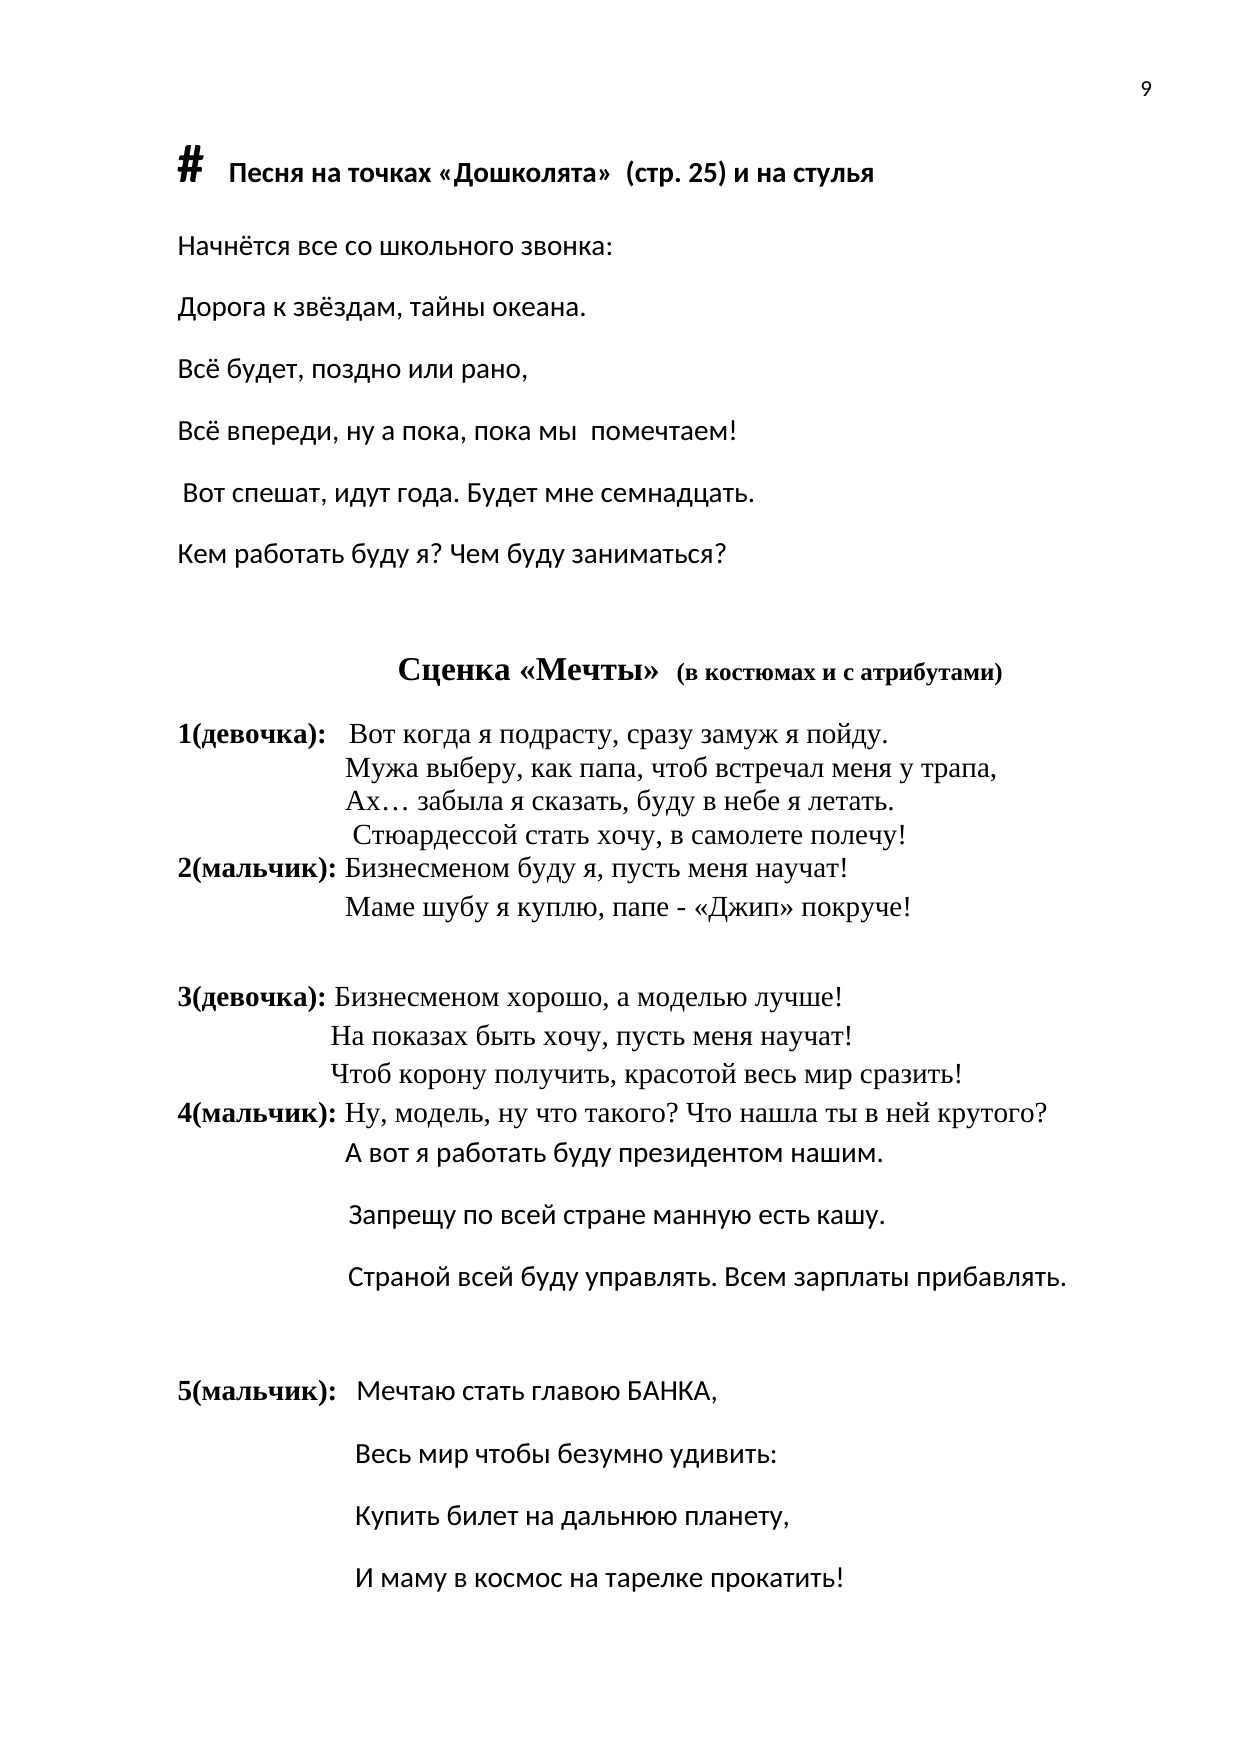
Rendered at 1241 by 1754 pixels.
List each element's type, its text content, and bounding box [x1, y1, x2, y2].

text Вот спешат, идут года. Будет мне семнадцать. [177, 474, 1152, 509]
text 1(девочка): Вот когда я подрасту, сразу замуж я пойду. [177, 687, 1152, 750]
text Стюардессой стать хочу, в самолете полечу! [177, 817, 1152, 850]
text Мужа выберу, как папа, чтоб встречал меня у трапа, [177, 750, 1152, 783]
text Ах… забыла я сказать, буду в небе я летать. [177, 783, 1152, 817]
text Всё будет, поздно или рано, [177, 350, 1152, 386]
text 2(мальчик): Бизнесменом буду я, пусть меня научат! Маме шубу я куплю, папе - «Джип» покруче! [177, 850, 1152, 954]
text 5(мальчик): Мечтаю стать главою БАНКА, [177, 1372, 1152, 1408]
text # Песня на точках «Дошколята» (стр. 25) и на стулья [177, 130, 1152, 196]
text И маму в космос на тарелке прокатить! [177, 1559, 1152, 1594]
text Весь мир чтобы безумно удивить: [177, 1435, 1152, 1471]
text 3(девочка): Бизнесменом хорошо, а моделью лучше! На показах быть хочу, пусть меня научат! Чтоб корону получить, красотой весь мир сразить! 4(мальчик): Ну, модель, ну что такого? Что нашла ты в ней крутого? А вот я работать буду президентом нашим. [177, 979, 1152, 1170]
text Дорога к звёздам, тайны океана. [177, 288, 1152, 324]
text Купить билет на дальнюю планету, [177, 1497, 1152, 1533]
text Кем работать буду я? Чем буду заниматься? [177, 536, 1152, 571]
text Страной всей буду управлять. Всем зарплаты прибавлять. [177, 1258, 1152, 1293]
text Запрещу по всей стране манную есть кашу. [177, 1196, 1152, 1231]
text Начнётся все со школьного звонка: [177, 227, 1152, 262]
text Всё впереди, ну а пока, пока мы помечтаем! [177, 412, 1152, 448]
text Сценка «Мечты» (в костюмах и с атрибутами) [177, 649, 1152, 687]
